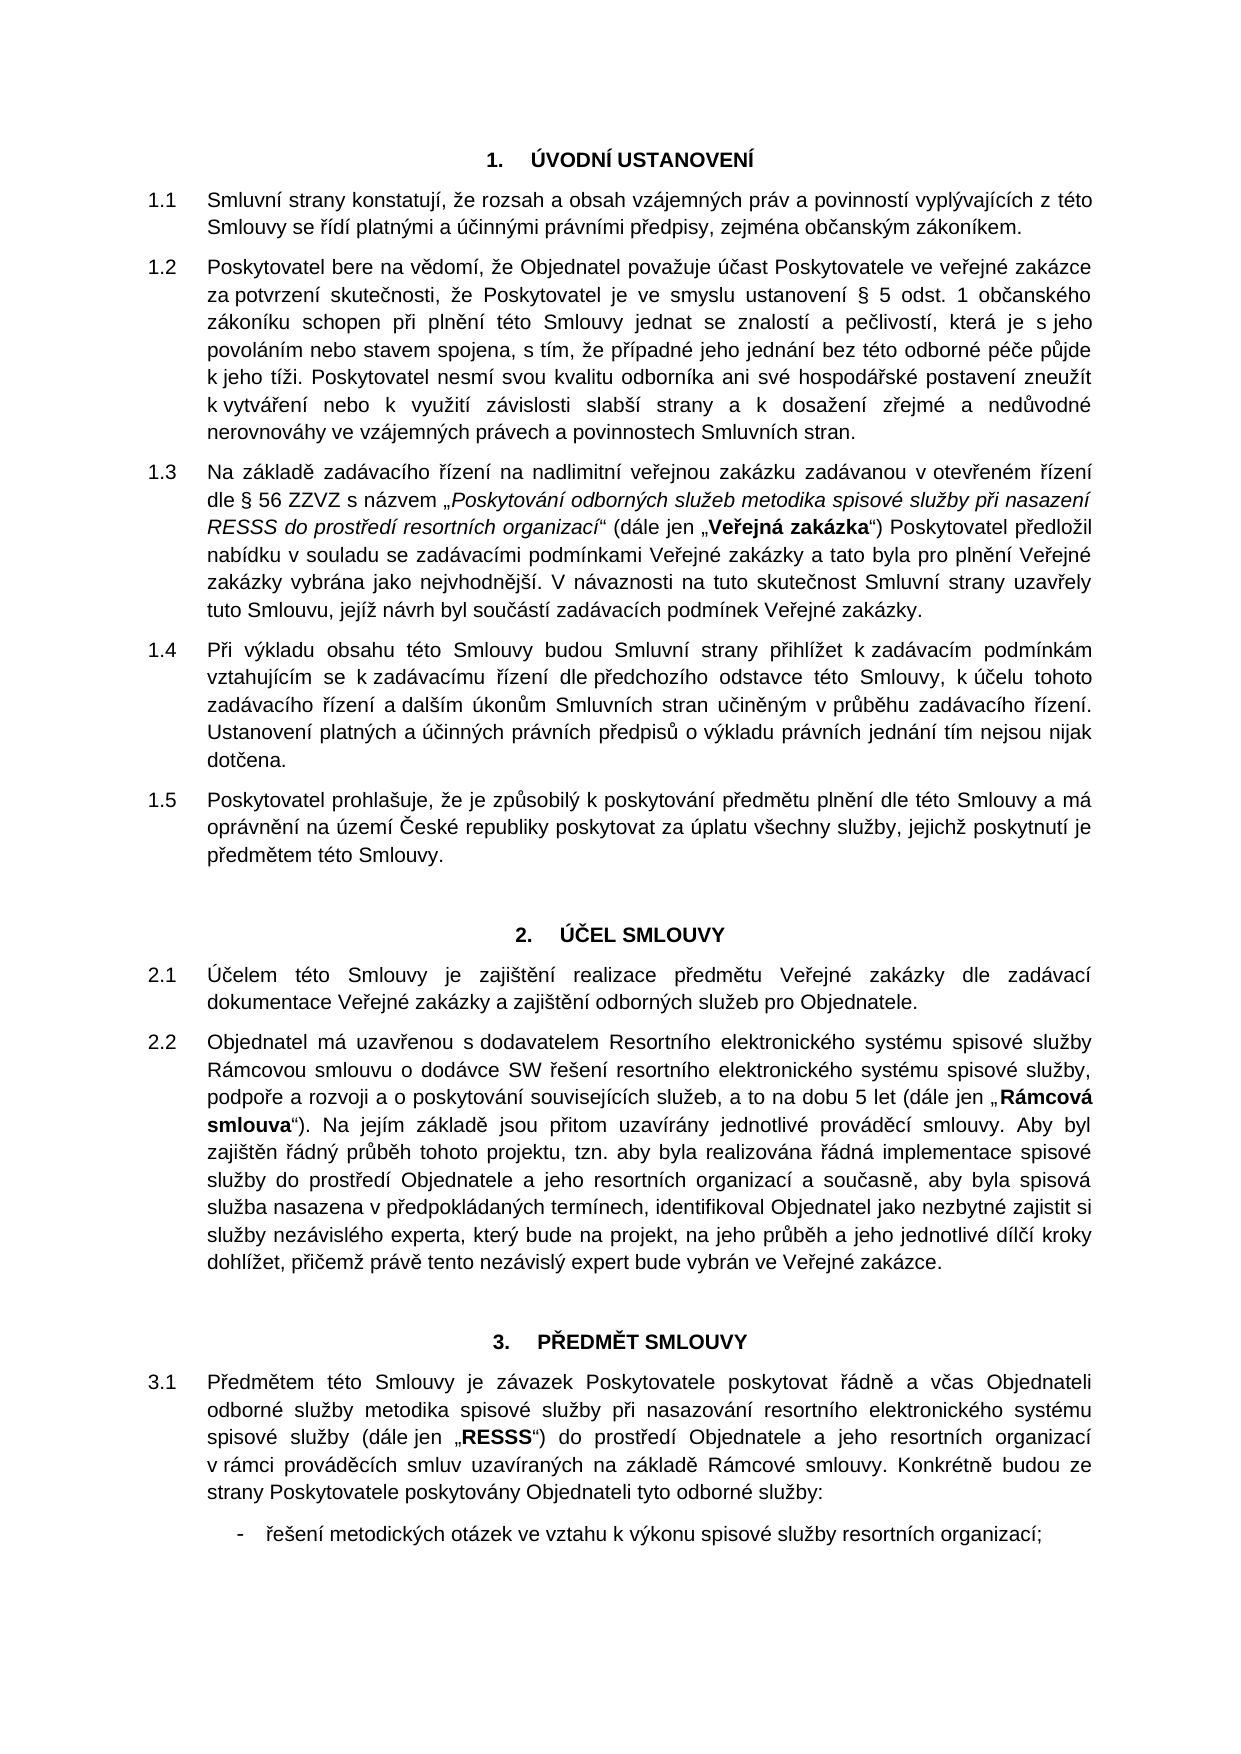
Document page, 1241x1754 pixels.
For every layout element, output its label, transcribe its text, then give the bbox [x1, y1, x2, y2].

text Na základě zadávacího řízení na nadlimitní veřejnou zakázku zadávanou v otevřeném řízení dle § 56 ZZVZ s názvem „Poskytování odborných služeb metodika spisové služby při nasazení RESSS do prostředí resortních organizací“ (dále jen „Veřejná zakázka“) Poskytovatel předložil nabídku v souladu se zadávacími podmínkami Veřejné zakázky a tato byla pro plnění Veřejné zakázky vybrána jako nejvhodnější. V návaznosti na tuto skutečnost Smluvní strany uzavřely tuto Smlouvu, jejíž návrh byl součástí zadávacích podmínek Veřejné zakázky. [148, 460, 1092, 622]
text ÚVODNÍ USTANOVENÍ [148, 148, 1092, 172]
text ÚČEL SMLOUVY [148, 923, 1092, 947]
text PŘEDMĚT SMLOUVY [148, 1330, 1092, 1354]
text Při výkladu obsahu této Smlouvy budou Smluvní strany přihlížet k zadávacím podmínkám vztahujícím se k zadávacímu řízení dle předchozího odstavce této Smlouvy, k účelu tohoto zadávacího řízení a dalším úkonům Smluvních stran učiněným v průběhu zadávacího řízení. Ustanovení platných a účinných právních předpisů o výkladu právních jednání tím nejsou nijak dotčena. [148, 638, 1092, 772]
text Předmětem této Smlouvy je závazek Poskytovatele poskytovat řádně a včas Objednateli odborné služby metodika spisové služby při nasazování resortního elektronického systému spisové služby (dále jen „RESSS“) do prostředí Objednatele a jeho resortních organizací v rámci prováděcích smluv uzavíraných na základě Rámcové smlouvy. Konkrétně budou ze strany Poskytovatele poskytovány Objednateli tyto odborné služby: [148, 1370, 1092, 1504]
text Poskytovatel prohlašuje, že je způsobilý k poskytování předmětu plnění dle této Smlouvy a má oprávnění na území České republiky poskytovat za úplatu všechny služby, jejichž poskytnutí je předmětem této Smlouvy. [148, 788, 1092, 867]
text Objednatel má uzavřenou s dodavatelem Resortního elektronického systému spisové služby Rámcovou smlouvu o dodávce SW řešení resortního elektronického systému spisové služby, podpoře a rozvoji a o poskytování souvisejících služeb, a to na dobu 5 let (dále jen „Rámcová smlouva“). Na jejím základě jsou přitom uzavírány jednotlivé prováděcí smlouvy. Aby byl zajištěn řádný průběh tohoto projektu, tzn. aby byla realizována řádná implementace spisové služby do prostředí Objednatele a jeho resortních organizací a současně, aby byla spisová služba nasazena v předpokládaných termínech, identifikoval Objednatel jako nezbytné zajistit si služby nezávislého experta, který bude na projekt, na jeho průběh a jeho jednotlivé dílčí kroky dohlížet, přičemž právě tento nezávislý expert bude vybrán ve Veřejné zakázce. [148, 1030, 1092, 1274]
text Poskytovatel bere na vědomí, že Objednatel považuje účast Poskytovatele ve veřejné zakázce za potvrzení skutečnosti, že Poskytovatel je ve smyslu ustanovení § 5 odst. 1 občanského zákoníku schopen při plnění této Smlouvy jednat se znalostí a pečlivostí, která je s jeho povoláním nebo stavem spojena, s tím, že případné jeho jednání bez této odborné péče půjde k jeho tíži. Poskytovatel nesmí svou kvalitu odborníka ani své hospodářské postavení zneužít k vytváření nebo k využití závislosti slabší strany a k dosažení zřejmé a nedůvodné nerovnováhy ve vzájemných právech a povinnostech Smluvních stran. [148, 255, 1092, 444]
text Smluvní strany konstatují, že rozsah a obsah vzájemných práv a povinností vyplývajících z této Smlouvy se řídí platnými a účinnými právními předpisy, zejména občanským zákoníkem. [148, 188, 1092, 239]
text Účelem této Smlouvy je zajištění realizace předmětu Veřejné zakázky dle zadávací dokumentace Veřejné zakázky a zajištění odborných služeb pro Objednatele. [148, 963, 1092, 1014]
list řešení metodických otázek ve vztahu k výkonu spisové služby resortních organizací; [236, 1520, 1092, 1547]
